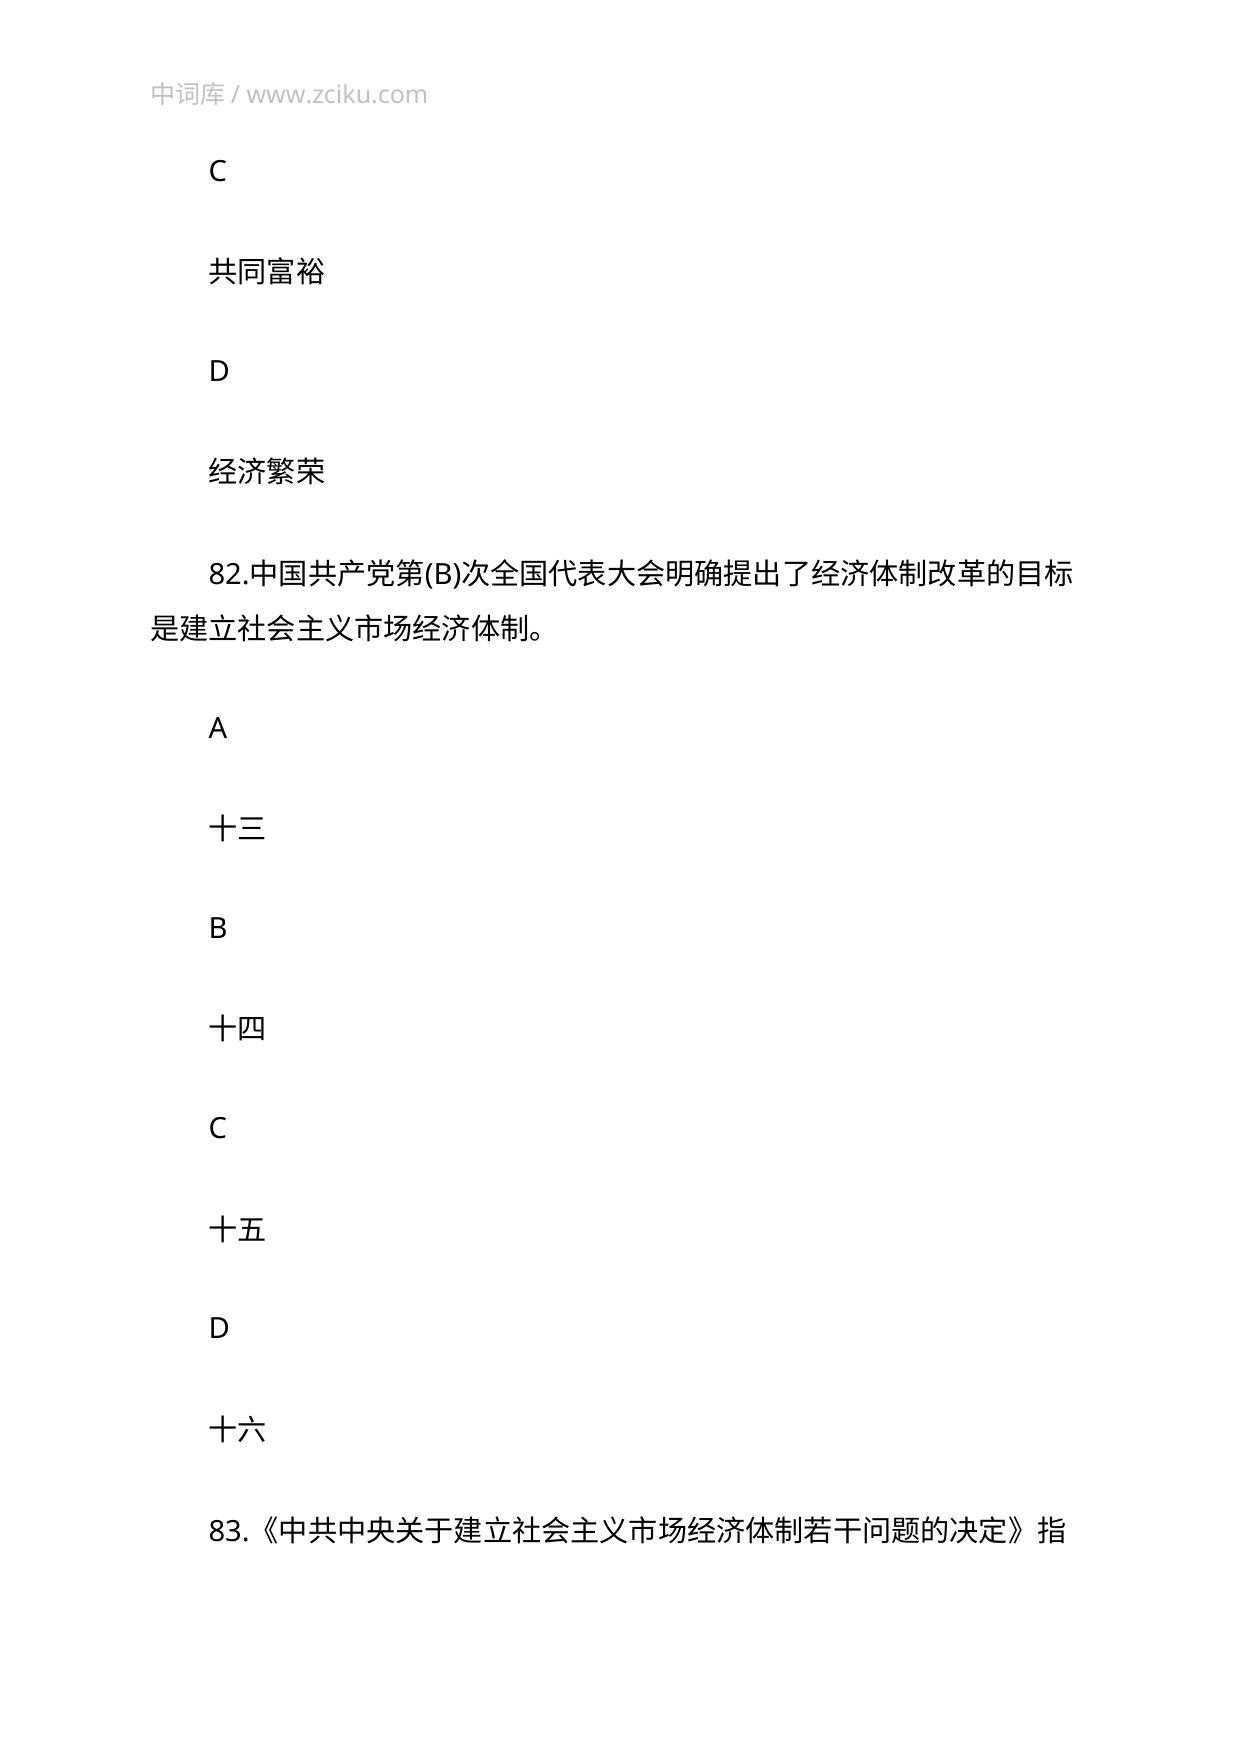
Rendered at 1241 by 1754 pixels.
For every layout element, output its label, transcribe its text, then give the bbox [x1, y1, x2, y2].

text 十五 [150, 1206, 1090, 1248]
text C [150, 1108, 1090, 1147]
text 共同富裕 [150, 248, 1090, 291]
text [150, 1508, 1090, 1550]
text B [150, 907, 1090, 947]
text A [150, 707, 1090, 747]
text D [150, 350, 1090, 390]
text 经济繁荣 [150, 449, 1090, 491]
text 十六 [150, 1406, 1090, 1448]
text C [150, 150, 1090, 190]
text 十四 [150, 1006, 1090, 1048]
text D [150, 1308, 1090, 1347]
text 82.中国共产党第(B)次全国代表大会明确提出了经济体制改革的目标是建立社会主义市场经济体制。 [150, 550, 1090, 648]
text 十三 [150, 806, 1090, 848]
